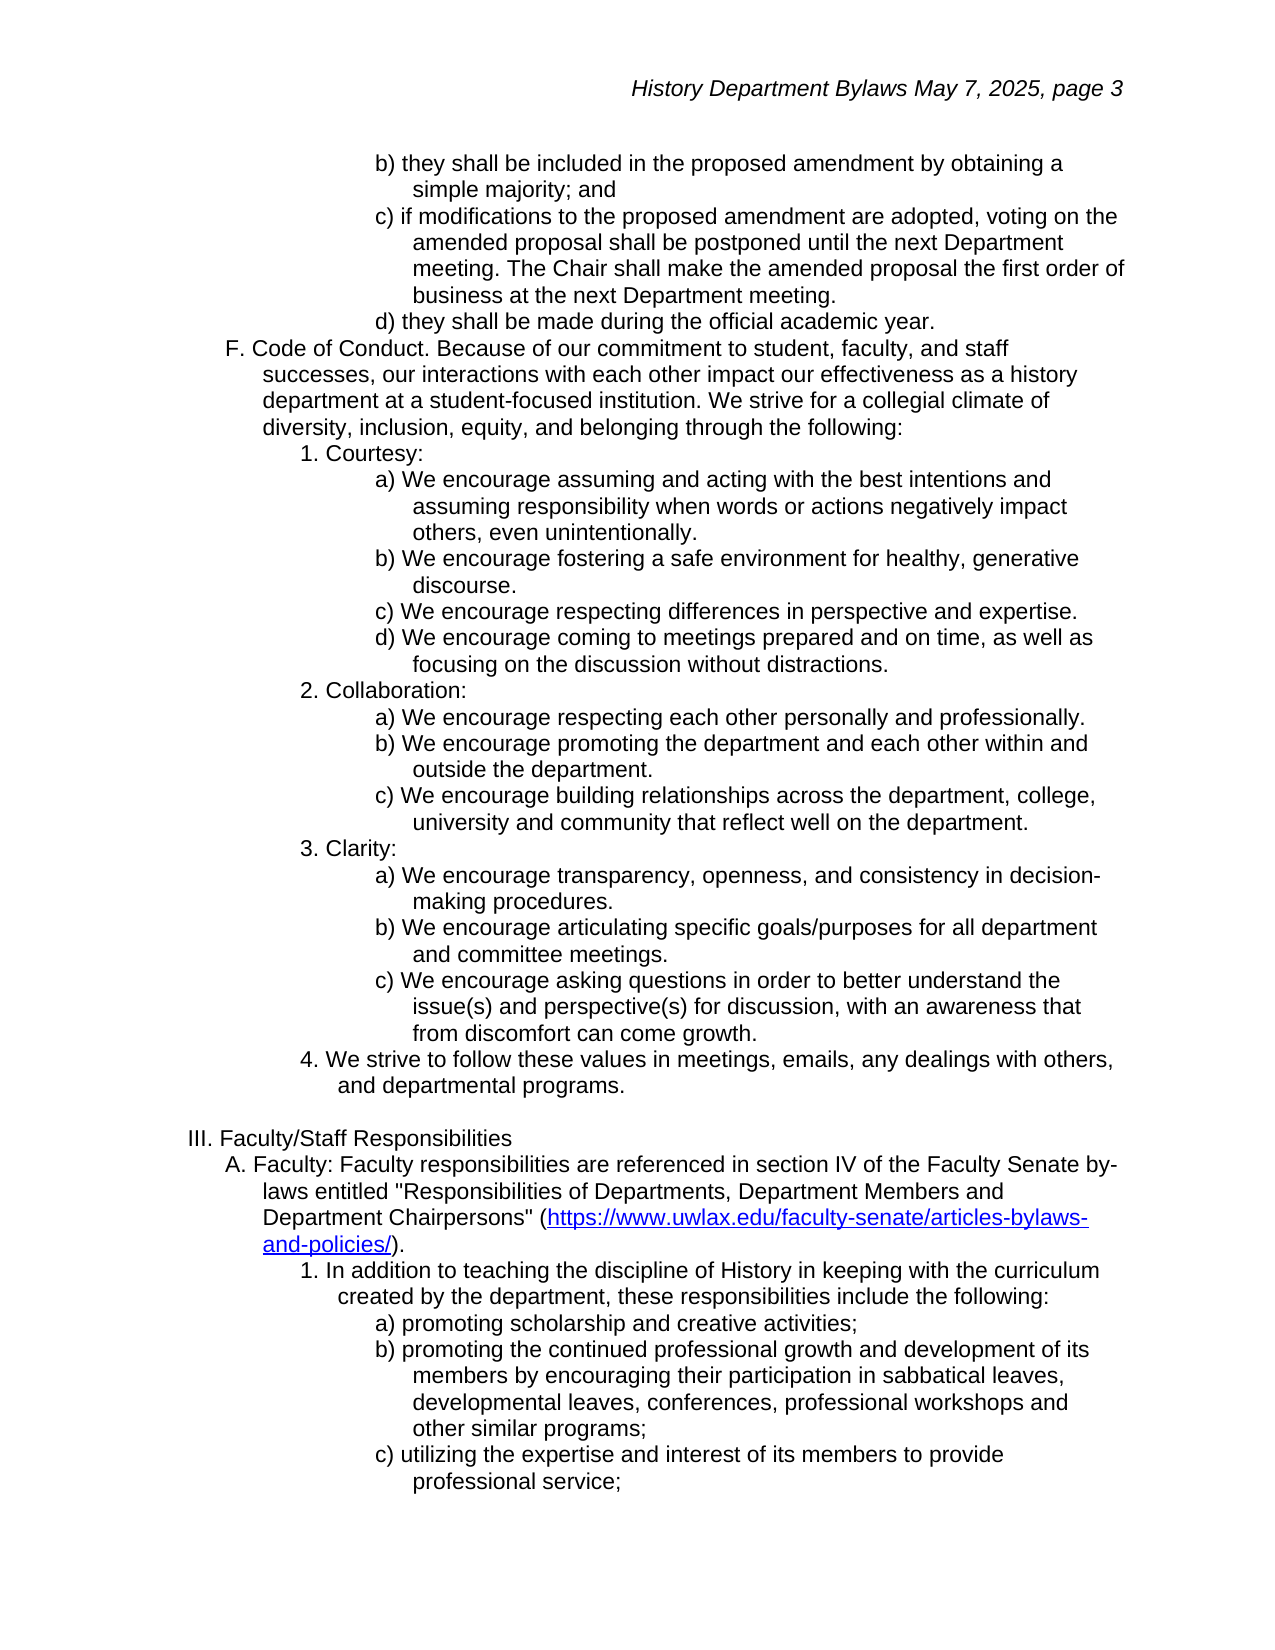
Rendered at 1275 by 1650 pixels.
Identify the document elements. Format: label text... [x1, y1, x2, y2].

text d) We encourage coming to meetings prepared and on time, as well as focusing on the discussion without distractions. [375, 624, 1125, 677]
text c) if modifications to the proposed amendment are adopted, voting on the amended proposal shall be postponed until the next Department meeting. The Chair shall make the amended proposal the first order of business at the next Department meeting. [375, 203, 1125, 308]
text c) utilizing the expertise and interest of its members to provide professional service; [375, 1441, 1125, 1494]
text 4. We strive to follow these values in meetings, emails, any dealings with others, and departmental programs. [300, 1046, 1125, 1099]
text A. Faculty: Faculty responsibilities are referenced in section IV of the Faculty Senate by-laws entitled "Responsibilities of Departments, Department Members and Department Chairpersons" (https://www.uwlax.edu/faculty-senate/articles-bylaws-and-policies/). [225, 1151, 1125, 1257]
text F. Code of Conduct. Because of our commitment to student, faculty, and staff successes, our interactions with each other impact our effectiveness as a history department at a student-focused institution. We strive for a collegial climate of diversity, inclusion, equity, and belonging through the following: [225, 334, 1125, 440]
text 3. Clarity: [300, 835, 1125, 862]
text 1. Courtesy: [300, 440, 1125, 466]
text b) We encourage fostering a safe environment for healthy, generative discourse. [375, 545, 1125, 598]
text b) We encourage articulating specific goals/purposes for all department and committee meetings. [375, 914, 1125, 967]
text c) We encourage asking questions in order to better understand the issue(s) and perspective(s) for discussion, with an awareness that from discomfort can come growth. [375, 967, 1125, 1046]
text a) We encourage respecting each other personally and professionally. [375, 703, 1125, 730]
text c) We encourage respecting differences in perspective and expertise. [375, 598, 1125, 624]
text b) promoting the continued professional growth and development of its members by encouraging their participation in sabbatical leaves, developmental leaves, conferences, professional workshops and other similar programs; [375, 1336, 1125, 1441]
text a) promoting scholarship and creative activities; [375, 1309, 1125, 1336]
text d) they shall be made during the official academic year. [375, 308, 1125, 334]
text III. Faculty/Staff Responsibilities [187, 1125, 1125, 1151]
text 2. Collaboration: [300, 677, 1125, 703]
text b) We encourage promoting the department and each other within and outside the department. [375, 730, 1125, 782]
text b) they shall be included in the proposed amendment by obtaining a simple majority; and [375, 150, 1125, 203]
text 1. In addition to teaching the discipline of History in keeping with the curriculum created by the department, these responsibilities include the following: [300, 1257, 1125, 1309]
text c) We encourage building relationships across the department, college, university and community that reflect well on the department. [375, 782, 1125, 835]
text a) We encourage assuming and acting with the best intentions and assuming responsibility when words or actions negatively impact others, even unintentionally. [375, 466, 1125, 545]
text a) We encourage transparency, openness, and consistency in decision-making procedures. [375, 862, 1125, 914]
